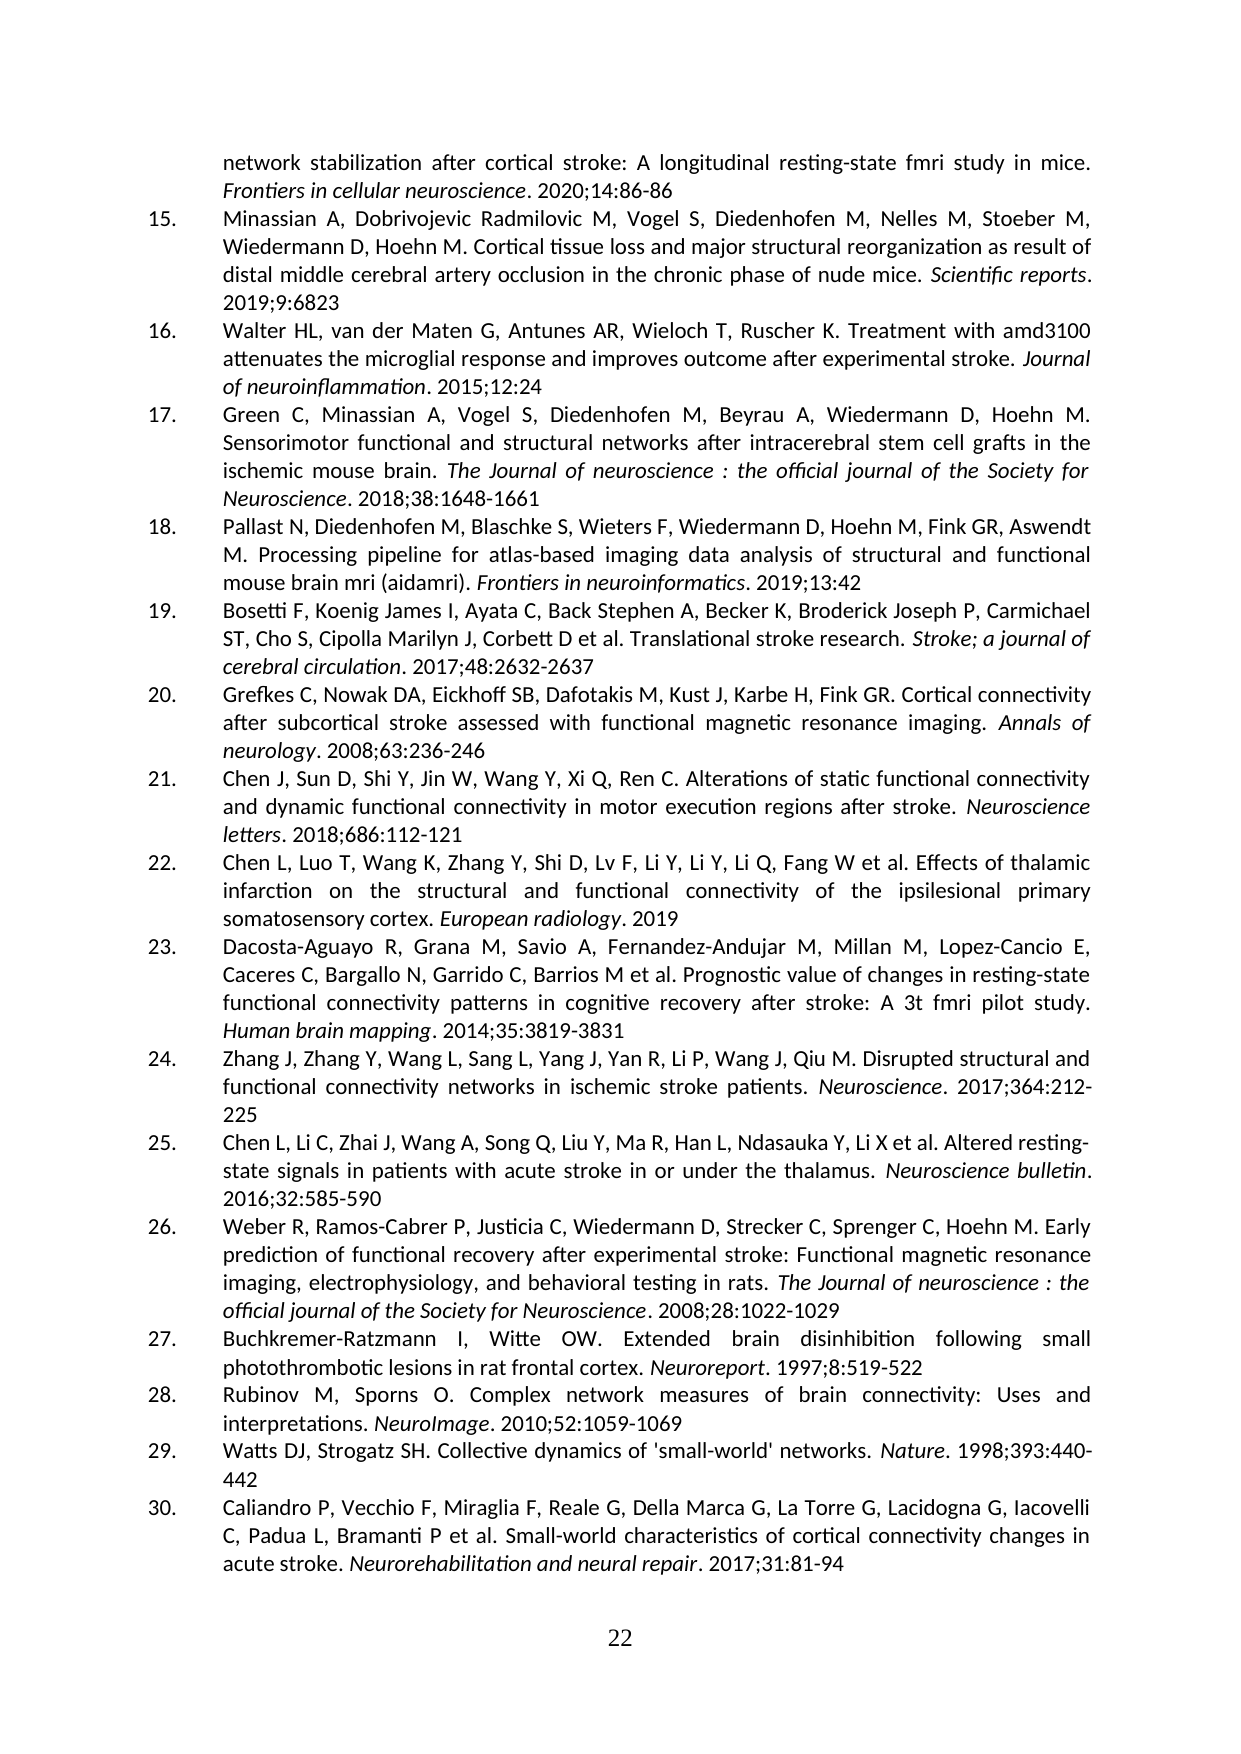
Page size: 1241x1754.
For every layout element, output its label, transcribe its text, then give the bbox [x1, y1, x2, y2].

text 17. Green C, Minassian A, Vogel S, Diedenhofen M, Beyrau A, Wiedermann D, Hoehn M. Sensorimotor functional and structural networks after intracerebral stem cell grafts in the ischemic mouse brain. The Journal of neuroscience : the official journal of the Society for Neuroscience. 2018;38:1648-1661 [148, 400, 1092, 512]
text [148, 148, 1092, 204]
text 22. Chen L, Luo T, Wang K, Zhang Y, Shi D, Lv F, Li Y, Li Y, Li Q, Fang W et al. Effects of thalamic infarction on the structural and functional connectivity of the ipsilesional primary somatosensory cortex. European radiology. 2019 [148, 848, 1092, 932]
text 24. Zhang J, Zhang Y, Wang L, Sang L, Yang J, Yan R, Li P, Wang J, Qiu M. Disrupted structural and functional connectivity networks in ischemic stroke patients. Neuroscience. 2017;364:212-225 [148, 1044, 1092, 1128]
text 19. Bosetti F, Koenig James I, Ayata C, Back Stephen A, Becker K, Broderick Joseph P, Carmichael ST, Cho S, Cipolla Marilyn J, Corbett D et al. Translational stroke research. Stroke; a journal of cerebral circulation. 2017;48:2632-2637 [148, 596, 1092, 680]
text 18. Pallast N, Diedenhofen M, Blaschke S, Wieters F, Wiedermann D, Hoehn M, Fink GR, Aswendt M. Processing pipeline for atlas-based imaging data analysis of structural and functional mouse brain mri (aidamri). Frontiers in neuroinformatics. 2019;13:42 [148, 512, 1092, 596]
text 29. Watts DJ, Strogatz SH. Collective dynamics of 'small-world' networks. Nature. 1998;393:440-442 [148, 1437, 1092, 1493]
text 20. Grefkes C, Nowak DA, Eickhoff SB, Dafotakis M, Kust J, Karbe H, Fink GR. Cortical connectivity after subcortical stroke assessed with functional magnetic resonance imaging. Annals of neurology. 2008;63:236-246 [148, 680, 1092, 764]
text 30. Caliandro P, Vecchio F, Miraglia F, Reale G, Della Marca G, La Torre G, Lacidogna G, Iacovelli C, Padua L, Bramanti P et al. Small-world characteristics of cortical connectivity changes in acute stroke. Neurorehabilitation and neural repair. 2017;31:81-94 [148, 1493, 1092, 1577]
text 28. Rubinov M, Sporns O. Complex network measures of brain connectivity: Uses and interpretations. NeuroImage. 2010;52:1059-1069 [148, 1381, 1092, 1437]
text 27. Buchkremer-Ratzmann I, Witte OW. Extended brain disinhibition following small photothrombotic lesions in rat frontal cortex. Neuroreport. 1997;8:519-522 [148, 1324, 1092, 1381]
text 26. Weber R, Ramos-Cabrer P, Justicia C, Wiedermann D, Strecker C, Sprenger C, Hoehn M. Early prediction of functional recovery after experimental stroke: Functional magnetic resonance imaging, electrophysiology, and behavioral testing in rats. The Journal of neuroscience : the official journal of the Society for Neuroscience. 2008;28:1022-1029 [148, 1212, 1092, 1324]
text 23. Dacosta-Aguayo R, Grana M, Savio A, Fernandez-Andujar M, Millan M, Lopez-Cancio E, Caceres C, Bargallo N, Garrido C, Barrios M et al. Prognostic value of changes in resting-state functional connectivity patterns in cognitive recovery after stroke: A 3t fmri pilot study. Human brain mapping. 2014;35:3819-3831 [148, 932, 1092, 1044]
text 21. Chen J, Sun D, Shi Y, Jin W, Wang Y, Xi Q, Ren C. Alterations of static functional connectivity and dynamic functional connectivity in motor execution regions after stroke. Neuroscience letters. 2018;686:112-121 [148, 764, 1092, 848]
text 16. Walter HL, van der Maten G, Antunes AR, Wieloch T, Ruscher K. Treatment with amd3100 attenuates the microglial response and improves outcome after experimental stroke. Journal of neuroinflammation. 2015;12:24 [148, 316, 1092, 400]
text 15. Minassian A, Dobrivojevic Radmilovic M, Vogel S, Diedenhofen M, Nelles M, Stoeber M, Wiedermann D, Hoehn M. Cortical tissue loss and major structural reorganization as result of distal middle cerebral artery occlusion in the chronic phase of nude mice. Scientific reports. 2019;9:6823 [148, 204, 1092, 316]
text 25. Chen L, Li C, Zhai J, Wang A, Song Q, Liu Y, Ma R, Han L, Ndasauka Y, Li X et al. Altered resting-state signals in patients with acute stroke in or under the thalamus. Neuroscience bulletin. 2016;32:585-590 [148, 1128, 1092, 1212]
